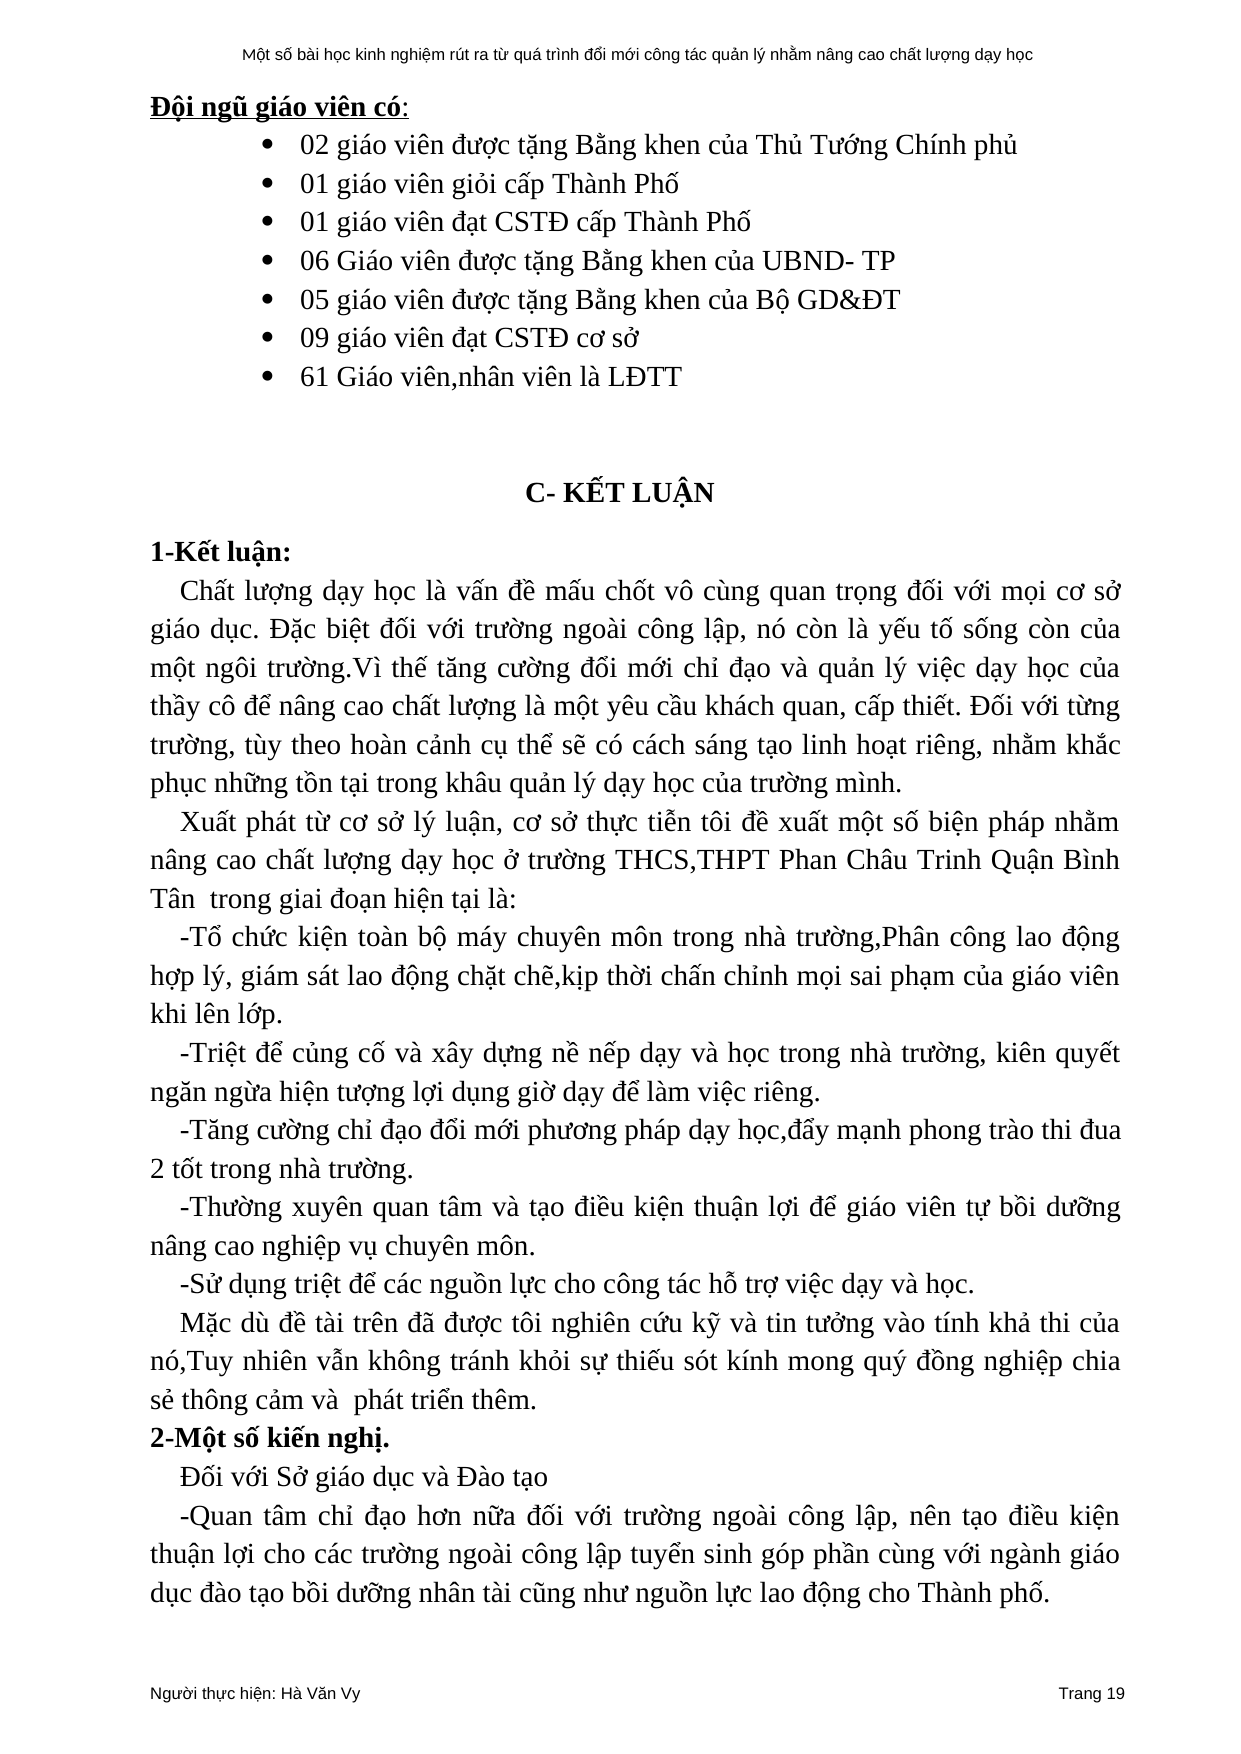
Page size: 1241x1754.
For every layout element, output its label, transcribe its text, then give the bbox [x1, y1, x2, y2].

text C- KẾT LUẬN [450, 475, 1122, 508]
text -Sử dụng triệt để các nguồn lực cho công tác hỗ trợ việc dạy và học. [150, 1266, 1122, 1300]
text 1-Kết luận: [150, 534, 1122, 568]
text 2-Một số kiến nghị. [150, 1421, 1122, 1454]
text Chất lượng dạy học là vấn đề mấu chốt vô cùng quan trọng đối với mọi cơ sở giáo dục. Đặc biệt đối với trường ngoài công lập, nó còn là yếu tố sống còn của một ngôi trường.Vì thế tăng cường đổi mới chỉ đạo và quản lý việc dạy học của thầy cô để nâng cao chất lượng là một yêu cầu khách quan, cấp thiết. Đối với từng trường, tùy theo hoàn cảnh cụ thể sẽ có cách sáng tạo linh hoạt riêng, nhằm khắc phục những tồn tại trong khâu quản lý dạy học của trường mình. [150, 573, 1122, 799]
text Đội ngũ giáo viên có: [150, 89, 1122, 122]
text -Quan tâm chỉ đạo hơn nữa đối với trường ngoài công lập, nên tạo điều kiện thuận lợi cho các trường ngoài công lập tuyển sinh góp phần cùng với ngành giáo dục đào tạo bồi dưỡng nhân tài cũng như nguồn lực lao động cho Thành phố. [150, 1498, 1122, 1608]
list 06 Giáo viên được tặng Bằng khen của UBND- TP [262, 243, 1122, 277]
text -Triệt để củng cố và xây dựng nề nếp dạy và học trong nhà trường, kiên quyết ngăn ngừa hiện tượng lợi dụng giờ dạy để làm việc riêng. [150, 1035, 1122, 1107]
list 02 giáo viên được tặng Bằng khen của Thủ Tướng Chính phủ [262, 127, 1122, 161]
list 09 giáo viên đạt CSTĐ cơ sở [262, 320, 1122, 354]
text -Tổ chức kiện toàn bộ máy chuyên môn trong nhà trường,Phân công lao động hợp lý, giám sát lao động chặt chẽ,kịp thời chấn chỉnh mọi sai phạm của giáo viên khi lên lớp. [150, 919, 1122, 1030]
text -Thường xuyên quan tâm và tạo điều kiện thuận lợi để giáo viên tự bồi dưỡng nâng cao nghiệp vụ chuyên môn. [150, 1189, 1122, 1261]
text Đối với Sở giáo dục và Đào tạo [150, 1459, 1122, 1493]
list 01 giáo viên đạt CSTĐ cấp Thành Phố [262, 204, 1122, 238]
list 05 giáo viên được tặng Bằng khen của Bộ GD&ĐT [262, 282, 1122, 315]
text Mặc dù đề tài trên đã được tôi nghiên cứu kỹ và tin tưởng vào tính khả thi của nó,Tuy nhiên vẫn không tránh khỏi sự thiếu sót kính mong quý đồng nghiệp chia sẻ thông cảm và phát triển thêm. [150, 1305, 1122, 1416]
text Xuất phát từ cơ sở lý luận, cơ sở thực tiễn tôi đề xuất một số biện pháp nhằm nâng cao chất lượng dạy học ở trường THCS,THPT Phan Châu Trinh Quận Bình Tân trong giai đoạn hiện tại là: [150, 804, 1122, 914]
list 01 giáo viên giỏi cấp Thành Phố [262, 166, 1122, 199]
list 61 Giáo viên,nhân viên là LĐTT [262, 359, 1122, 393]
text -Tăng cường chỉ đạo đổi mới phương pháp dạy học,đẩy mạnh phong trào thi đua 2 tốt trong nhà trường. [150, 1112, 1122, 1184]
